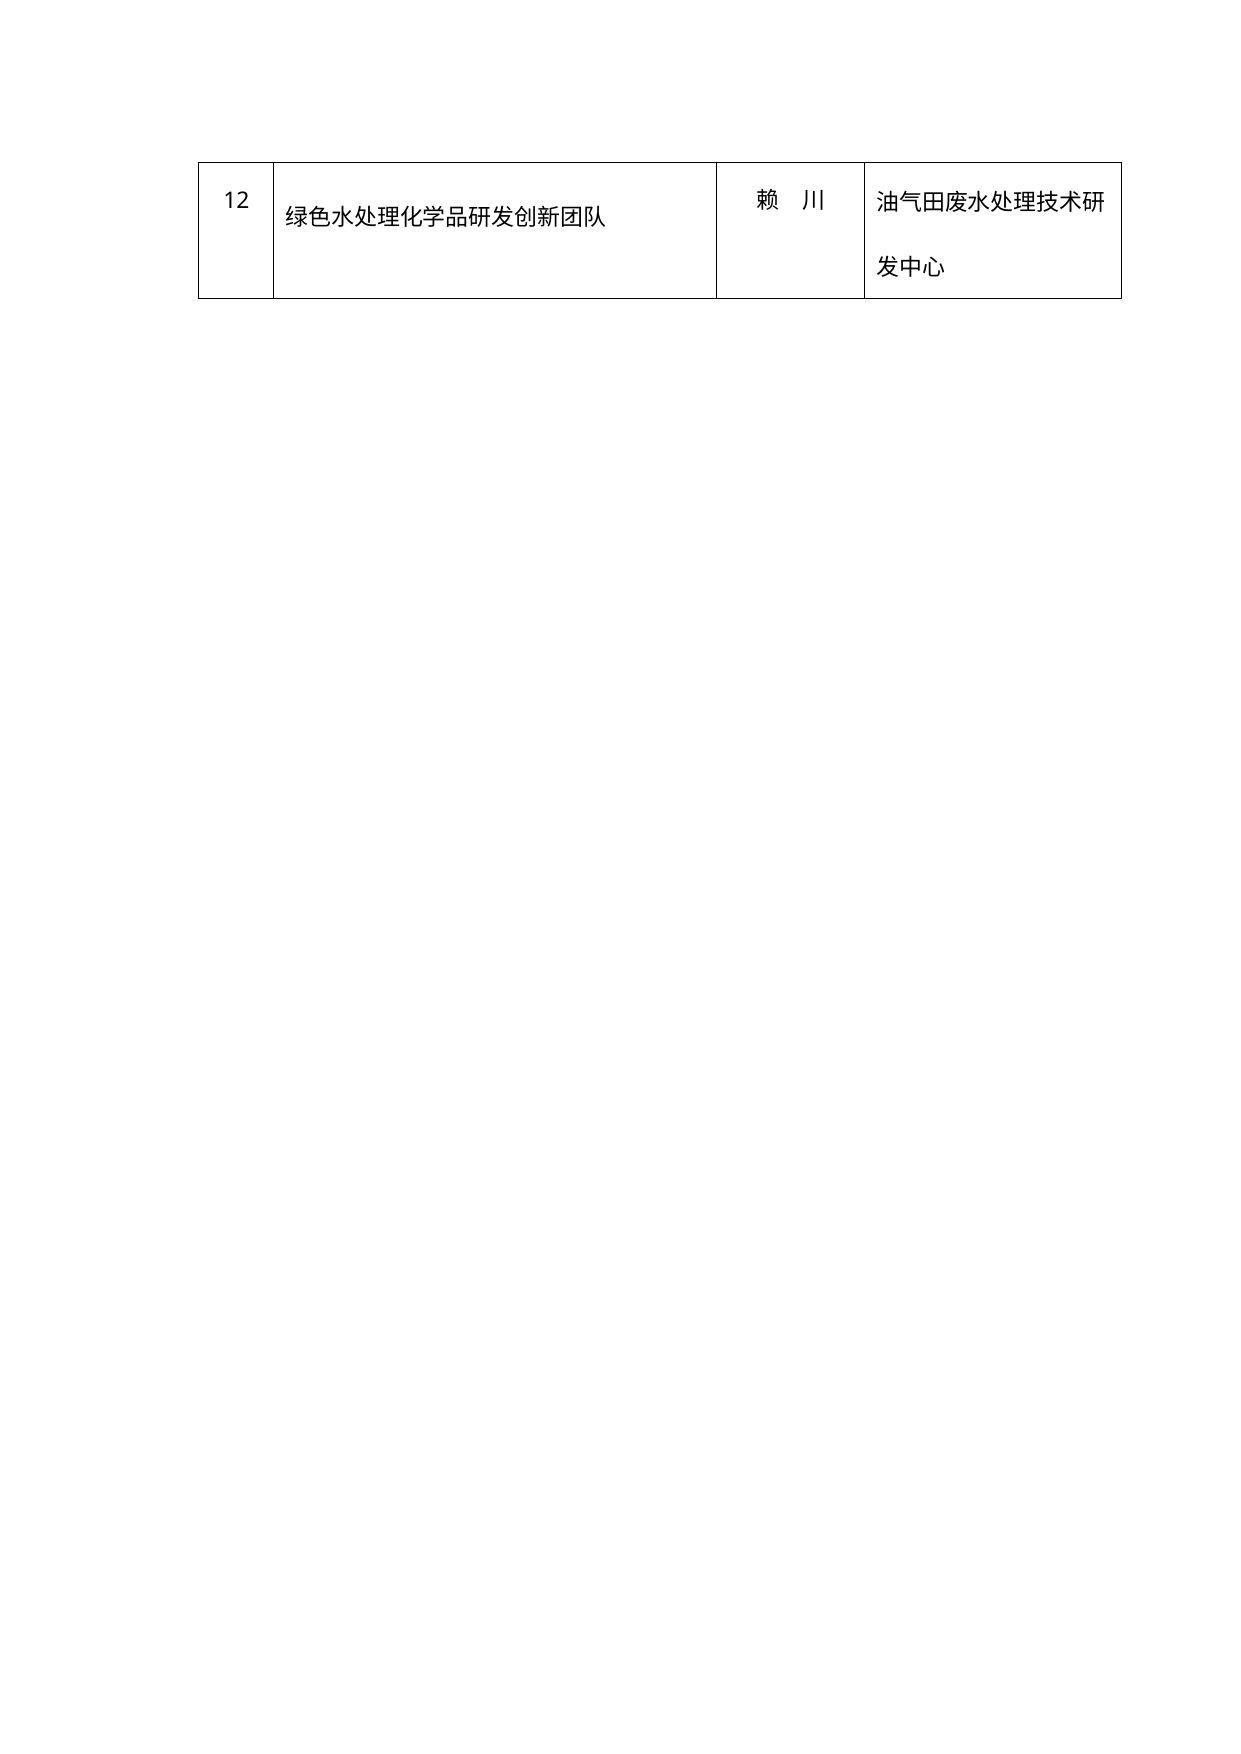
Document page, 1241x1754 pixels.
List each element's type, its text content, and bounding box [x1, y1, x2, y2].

table_cell 油气田废水处理技术研发中心 [865, 163, 1121, 298]
table_cell 绿色水处理化学品研发创新团队 [274, 163, 716, 298]
table_cell 12 [199, 163, 273, 298]
table_cell 赖 川 [717, 163, 864, 298]
